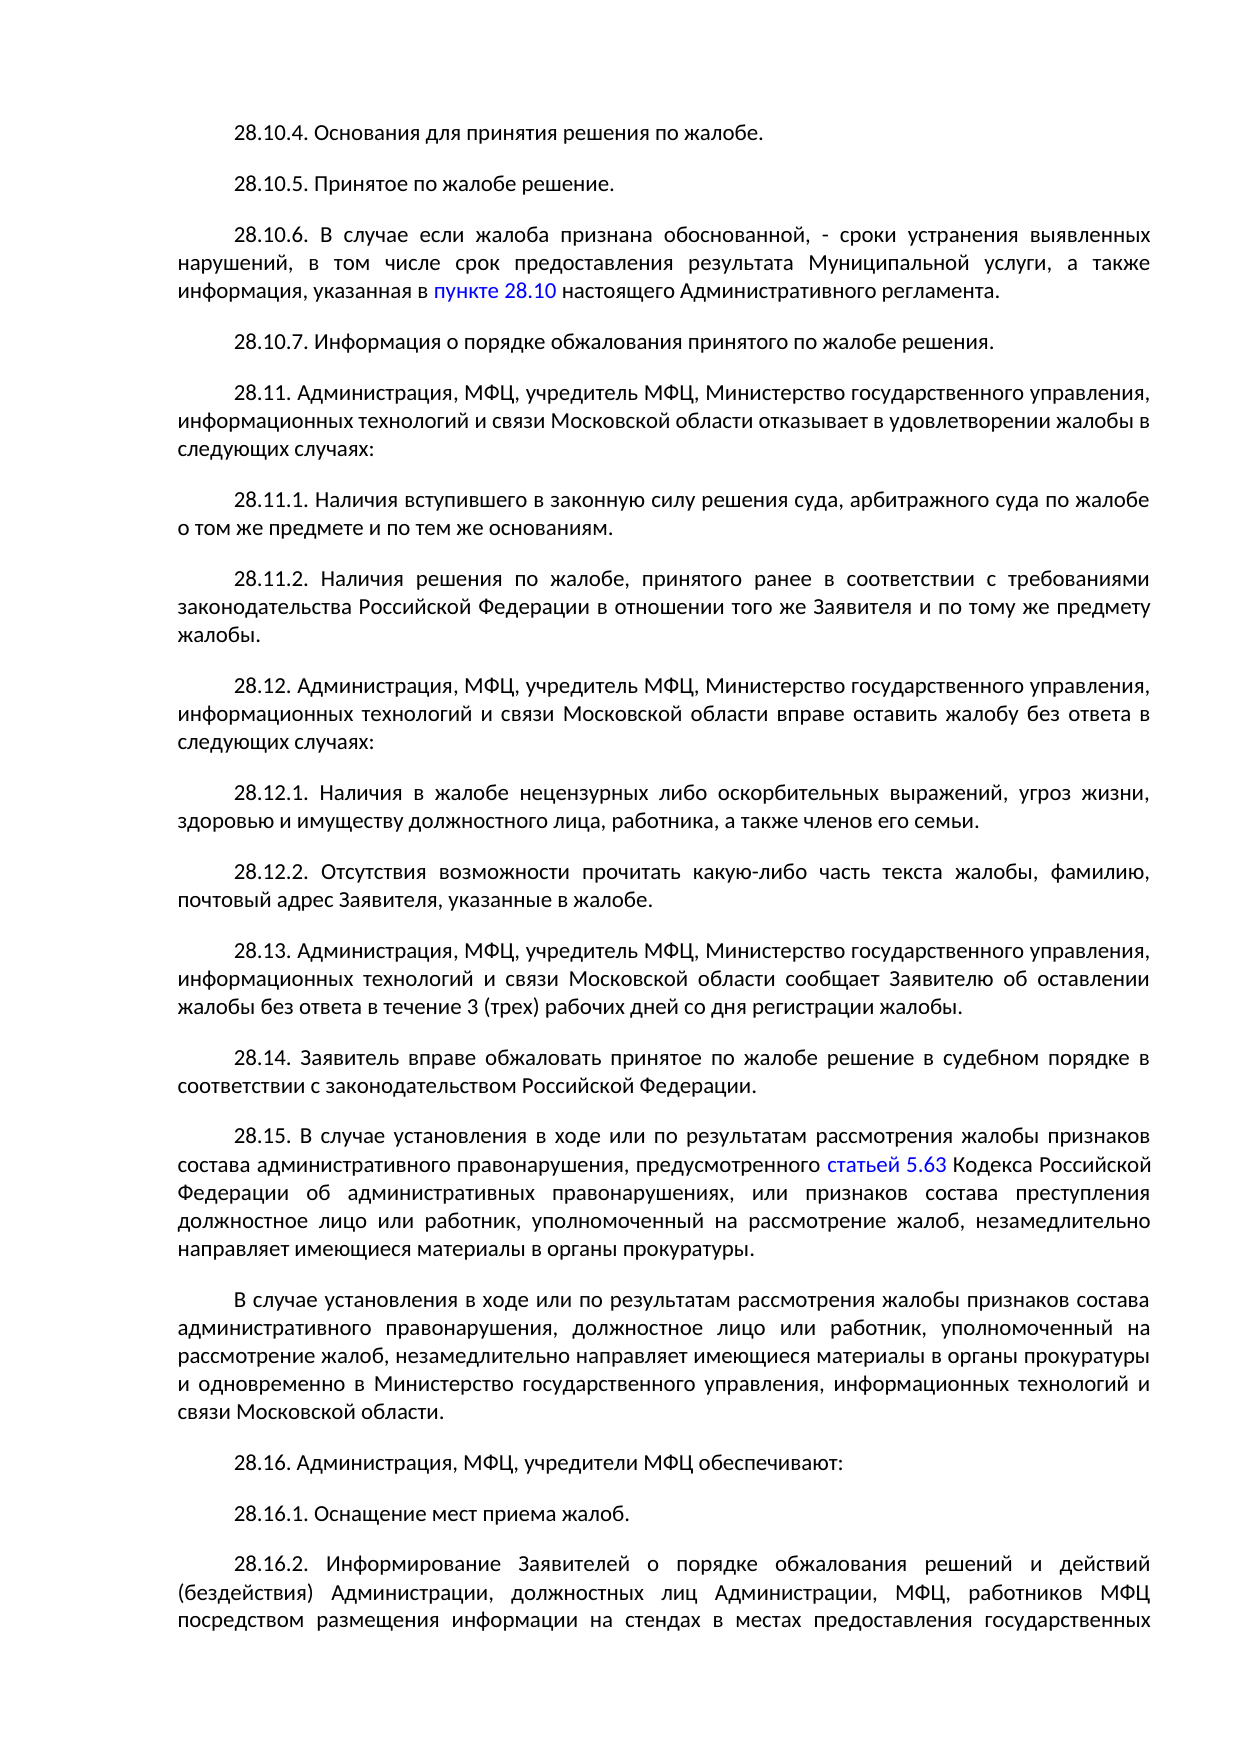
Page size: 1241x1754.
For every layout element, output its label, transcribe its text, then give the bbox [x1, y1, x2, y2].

text 28.14. Заявитель вправе обжаловать принятое по жалобе решение в судебном порядке в соответствии с законодательством Российской Федерации. [177, 1043, 1152, 1099]
text 28.12.1. Наличия в жалобе нецензурных либо оскорбительных выражений, угроз жизни, здоровью и имуществу должностного лица, работника, а также членов его семьи. [177, 778, 1152, 834]
text 28.16.1. Оснащение мест приема жалоб. [177, 1499, 1152, 1527]
text 28.10.4. Основания для принятия решения по жалобе. [177, 118, 1152, 146]
text 28.10.5. Принятое по жалобе решение. [177, 169, 1152, 197]
text 28.11.1. Наличия вступившего в законную силу решения суда, арбитражного суда по жалобе о том же предмете и по тем же основаниям. [177, 485, 1152, 541]
text 28.12. Администрация, МФЦ, учредитель МФЦ, Министерство государственного управления, информационных технологий и связи Московской области вправе оставить жалобу без ответа в следующих случаях: [177, 671, 1152, 755]
text 28.16. Администрация, МФЦ, учредители МФЦ обеспечивают: [177, 1448, 1152, 1476]
text 28.10.6. В случае если жалоба признана обоснованной, - сроки устранения выявленных нарушений, в том числе срок предоставления результата Муниципальной услуги, а также информация, указанная в пункте 28.10 настоящего Административного регламента. [177, 220, 1152, 304]
text 28.15. В случае установления в ходе или по результатам рассмотрения жалобы признаков состава административного правонарушения, предусмотренного статьей 5.63 Кодекса Российской Федерации об административных правонарушениях, или признаков состава преступления должностное лицо или работник, уполномоченный на рассмотрение жалоб, незамедлительно направляет имеющиеся материалы в органы прокуратуры. [177, 1122, 1152, 1262]
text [177, 1549, 1152, 1634]
text 28.10.7. Информация о порядке обжалования принятого по жалобе решения. [177, 327, 1152, 355]
text В случае установления в ходе или по результатам рассмотрения жалобы признаков состава административного правонарушения, должностное лицо или работник, уполномоченный на рассмотрение жалоб, незамедлительно направляет имеющиеся материалы в органы прокуратуры и одновременно в Министерство государственного управления, информационных технологий и связи Московской области. [177, 1285, 1152, 1425]
text 28.11.2. Наличия решения по жалобе, принятого ранее в соответствии с требованиями законодательства Российской Федерации в отношении того же Заявителя и по тому же предмету жалобы. [177, 564, 1152, 648]
text 28.13. Администрация, МФЦ, учредитель МФЦ, Министерство государственного управления, информационных технологий и связи Московской области сообщает Заявителю об оставлении жалобы без ответа в течение 3 (трех) рабочих дней со дня регистрации жалобы. [177, 936, 1152, 1020]
text 28.11. Администрация, МФЦ, учредитель МФЦ, Министерство государственного управления, информационных технологий и связи Московской области отказывает в удовлетворении жалобы в следующих случаях: [177, 378, 1152, 462]
text 28.12.2. Отсутствия возможности прочитать какую-либо часть текста жалобы, фамилию, почтовый адрес Заявителя, указанные в жалобе. [177, 857, 1152, 913]
